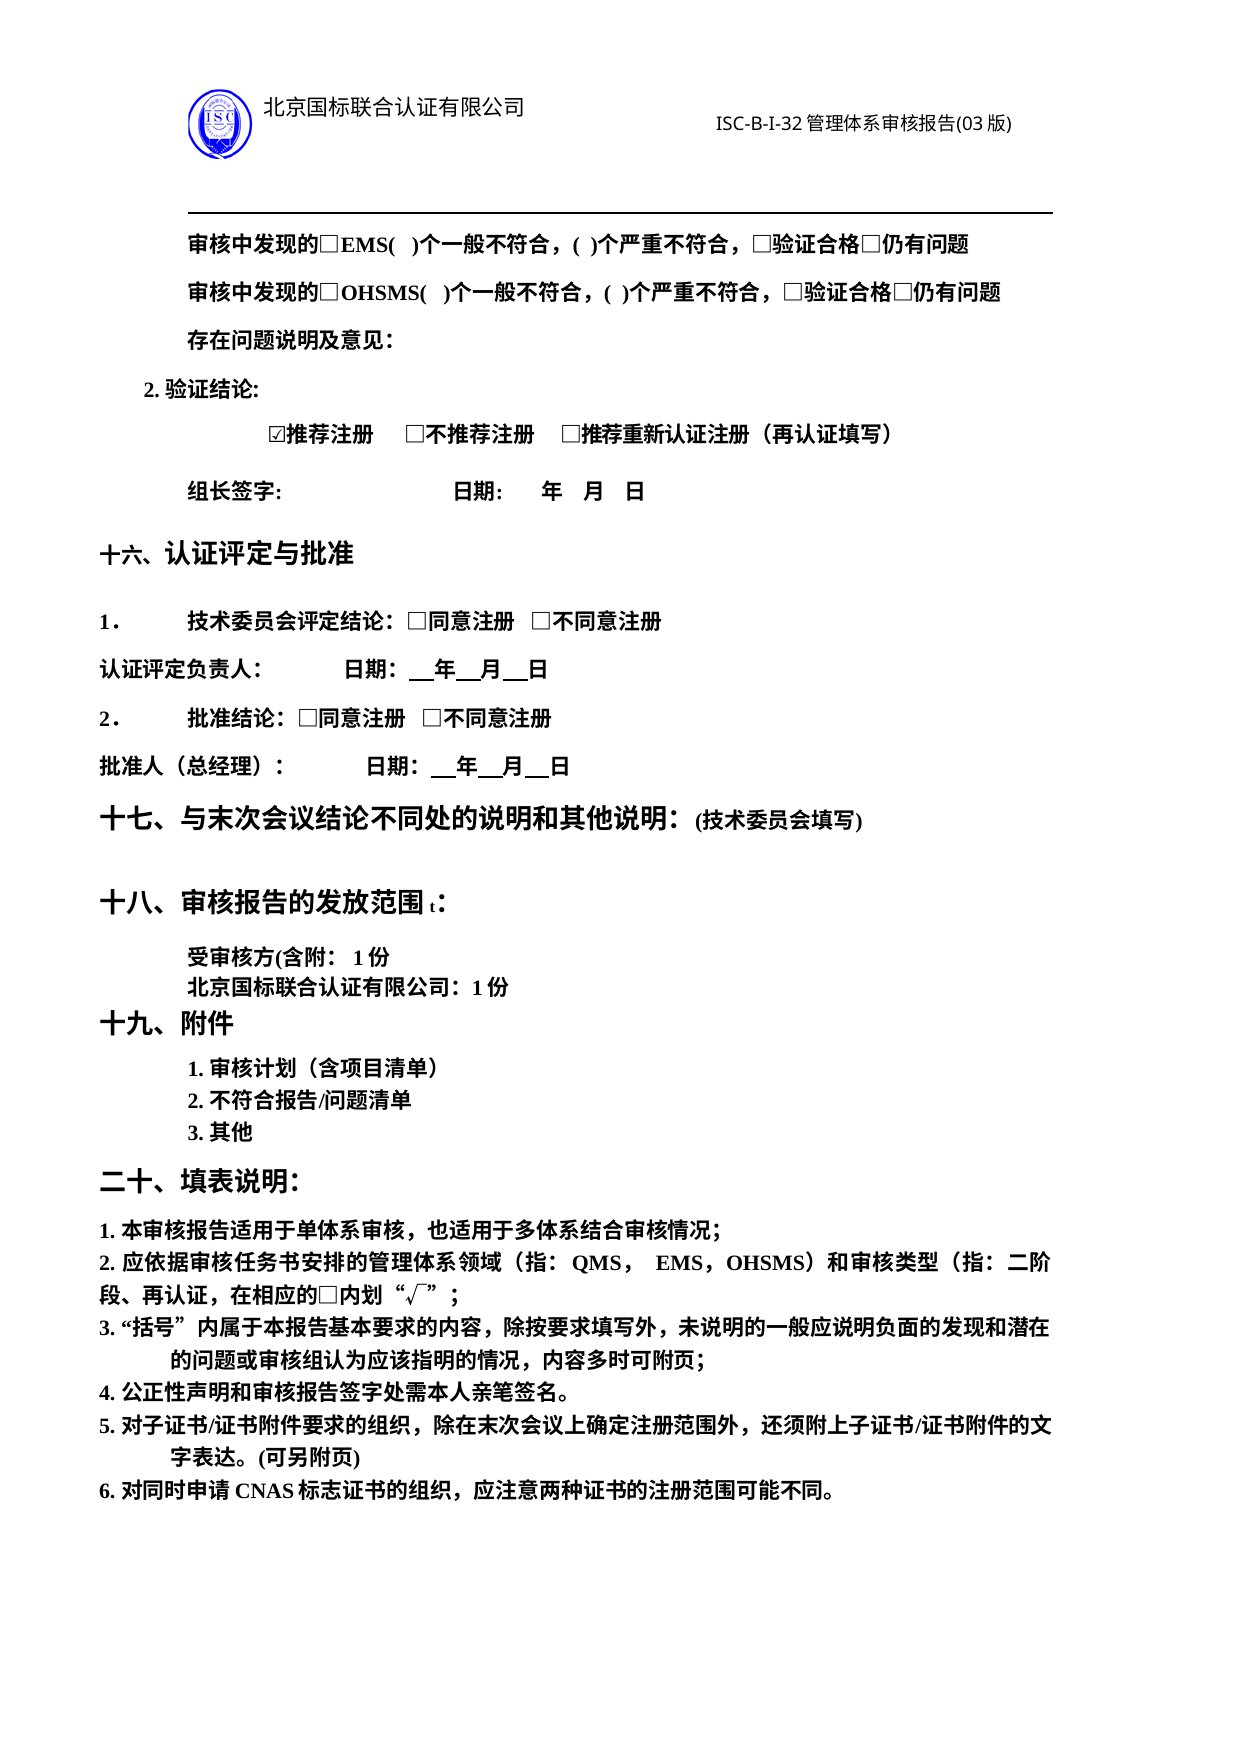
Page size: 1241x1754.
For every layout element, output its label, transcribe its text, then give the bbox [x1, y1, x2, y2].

list 技术委员会评定结论：□同意注册 □不同意注册 [99, 603, 1053, 636]
text 1. 审核计划（含项目清单） [170, 1051, 1053, 1082]
text 3. 其他 [170, 1115, 1053, 1147]
text ☑推荐注册 □不推荐注册 □推荐重新认证注册（再认证填写） [187, 416, 1053, 449]
text 批准人（总经理）： 日期： 年 月 日 [99, 748, 1053, 781]
text 审核中发现的□OHSMS( )个一般不符合，( )个严重不符合，□验证合格□仍有问题 [187, 275, 1053, 307]
text 3. “括号”内属于本报告基本要求的内容，除按要求填写外，未说明的一般应说明负面的发现和潜在的问题或审核组认为应该指明的情况，内容多时可附页； [99, 1310, 1053, 1375]
text 认证评定负责人： 日期： 年 月 日 [99, 652, 1053, 684]
text 北京国标联合认证有限公司：1份 [170, 976, 1053, 1001]
text 十九、附件 [99, 1013, 1053, 1038]
text 十七、与末次会议结论不同处的说明和其他说明：(技术委员会填写) [99, 797, 1053, 836]
text 受审核方(含附： 1份 [170, 946, 1053, 971]
text 二十、填表说明： [99, 1147, 1053, 1212]
text 2. 不符合报告/问题清单 [170, 1082, 1053, 1115]
text 6. 对同时申请CNAS标志证书的组织，应注意两种证书的注册范围可能不同。 [99, 1472, 1053, 1505]
text 2. 验证结论: [143, 371, 1053, 404]
text 4. 公正性声明和审核报告签字处需本人亲笔签名。 [99, 1375, 1053, 1407]
picture [187, 89, 253, 158]
text 十六、认证评定与批准 [99, 519, 1053, 584]
text 1. 本审核报告适用于单体系审核，也适用于多体系结合审核情况； [99, 1212, 1053, 1245]
text 组长签字: 日期: 年 月 日 [187, 474, 1053, 506]
text 5. 对子证书/证书附件要求的组织，除在末次会议上确定注册范围外，还须附上子证书/证书附件的文字表达。(可另附页) [99, 1407, 1053, 1472]
text 存在问题说明及意见： [187, 323, 1053, 356]
list 批准结论：□同意注册 □不同意注册 [99, 700, 1053, 733]
text 十八、审核报告的发放范围t： [99, 868, 1053, 933]
text 2. 应依据审核任务书安排的管理体系领域（指：QMS， EMS，OHSMS）和审核类型（指：二阶段、再认证，在相应的□内划“√”； [99, 1245, 1053, 1310]
text 审核中发现的□EMS( )个一般不符合，( )个严重不符合，□验证合格□仍有问题 [187, 226, 1053, 259]
